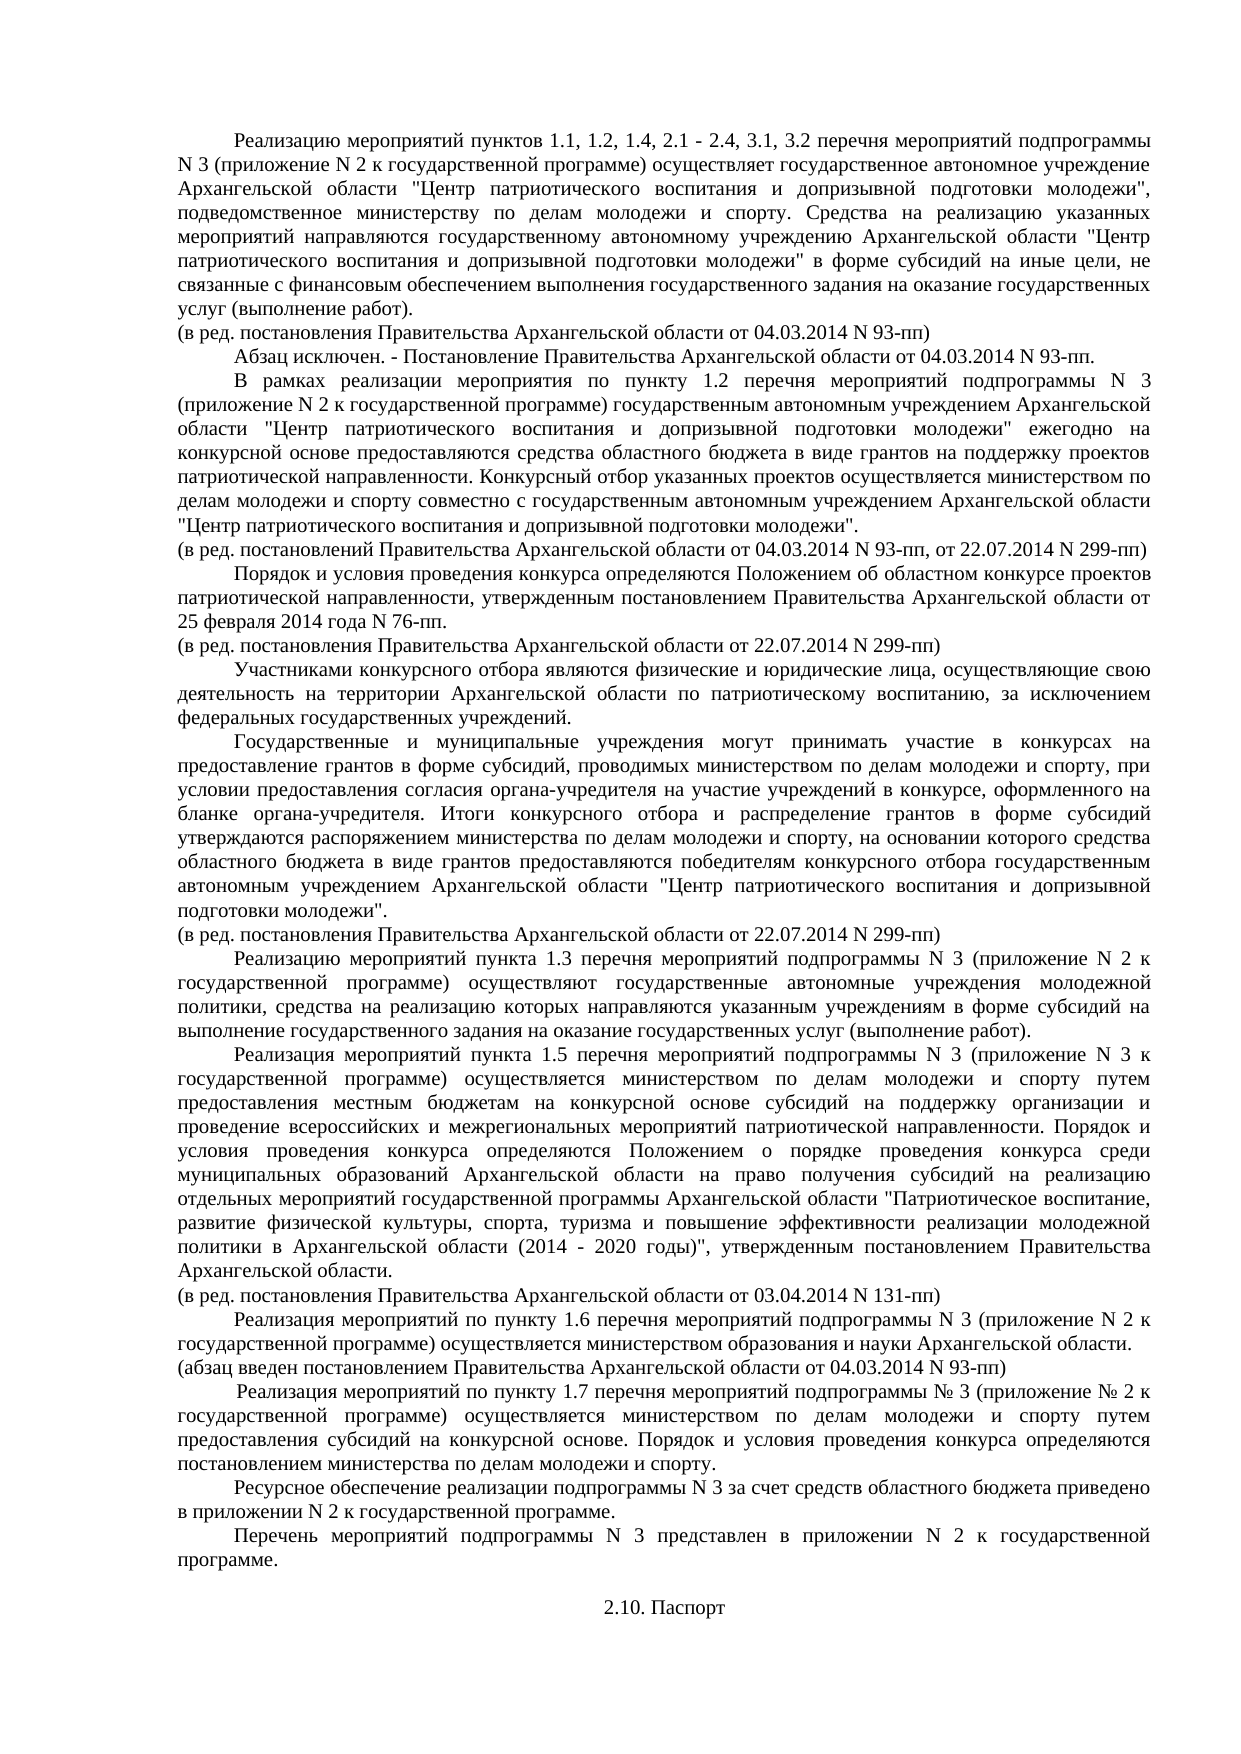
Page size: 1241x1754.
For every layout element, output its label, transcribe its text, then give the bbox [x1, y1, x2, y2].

text (в ред. постановлений Правительства Архангельской области от 04.03.2014 N 93-пп, от 22.07.2014 N 299-пп) [177, 537, 1152, 561]
text Перечень мероприятий подпрограммы N 3 представлен в приложении N 2 к государственной программе. [177, 1523, 1152, 1571]
text Абзац исключен. - Постановление Правительства Архангельской области от 04.03.2014 N 93-пп. [177, 344, 1152, 368]
text Реализация мероприятий по пункту 1.6 перечня мероприятий подпрограммы N 3 (приложение N 2 к государственной программе) осуществляется министерством образования и науки Архангельской области. [177, 1307, 1152, 1355]
text (в ред. постановления Правительства Архангельской области от 22.07.2014 N 299-пп) [177, 922, 1152, 946]
text Реализацию мероприятий пункта 1.3 перечня мероприятий подпрограммы N 3 (приложение N 2 к государственной программе) осуществляют государственные автономные учреждения молодежной политики, средства на реализацию которых направляются указанным учреждениям в форме субсидий на выполнение государственного задания на оказание государственных услуг (выполнение работ). [177, 946, 1152, 1042]
text (в ред. постановления Правительства Архангельской области от 03.04.2014 N 131-пп) [177, 1282, 1152, 1307]
text (в ред. постановления Правительства Архангельской области от 04.03.2014 N 93-пп) [177, 320, 1152, 344]
text 2.10. Паспорт [177, 1595, 1152, 1619]
text Участниками конкурсного отбора являются физические и юридические лица, осуществляющие свою деятельность на территории Архангельской области по патриотическому воспитанию, за исключением федеральных государственных учреждений. [177, 657, 1152, 729]
text Государственные и муниципальные учреждения могут принимать участие в конкурсах на предоставление грантов в форме субсидий, проводимых министерством по делам молодежи и спорту, при условии предоставления согласия органа-учредителя на участие учреждений в конкурсе, оформленного на бланке органа-учредителя. Итоги конкурсного отбора и распределение грантов в форме субсидий утверждаются распоряжением министерства по делам молодежи и спорту, на основании которого средства областного бюджета в виде грантов предоставляются победителям конкурсного отбора государственным автономным учреждением Архангельской области "Центр патриотического воспитания и допризывной подготовки молодежи". [177, 729, 1152, 922]
text (в ред. постановления Правительства Архангельской области от 22.07.2014 N 299-пп) [177, 633, 1152, 657]
text Реализация мероприятий пункта 1.5 перечня мероприятий подпрограммы N 3 (приложение N 3 к государственной программе) осуществляется министерством по делам молодежи и спорту путем предоставления местным бюджетам на конкурсной основе субсидий на поддержку организации и проведение всероссийских и межрегиональных мероприятий патриотической направленности. Порядок и условия проведения конкурса определяются Положением о порядке проведения конкурса среди муниципальных образований Архангельской области на право получения субсидий на реализацию отдельных мероприятий государственной программы Архангельской области "Патриотическое воспитание, развитие физической культуры, спорта, туризма и повышение эффективности реализации молодежной политики в Архангельской области (2014 - 2020 годы)", утвержденным постановлением Правительства Архангельской области. [177, 1042, 1152, 1282]
text Ресурсное обеспечение реализации подпрограммы N 3 за счет средств областного бюджета приведено в приложении N 2 к государственной программе. [177, 1475, 1152, 1523]
text (абзац введен постановлением Правительства Архангельской области от 04.03.2014 N 93-пп) [177, 1355, 1152, 1379]
text В рамках реализации мероприятия по пункту 1.2 перечня мероприятий подпрограммы N 3 (приложение N 2 к государственной программе) государственным автономным учреждением Архангельской области "Центр патриотического воспитания и допризывной подготовки молодежи" ежегодно на конкурсной основе предоставляются средства областного бюджета в виде грантов на поддержку проектов патриотической направленности. Конкурсный отбор указанных проектов осуществляется министерством по делам молодежи и спорту совместно с государственным автономным учреждением Архангельской области "Центр патриотического воспитания и допризывной подготовки молодежи". [177, 368, 1152, 537]
text Реализацию мероприятий пунктов 1.1, 1.2, 1.4, 2.1 - 2.4, 3.1, 3.2 перечня мероприятий подпрограммы N 3 (приложение N 2 к государственной программе) осуществляет государственное автономное учреждение Архангельской области "Центр патриотического воспитания и допризывной подготовки молодежи", подведомственное министерству по делам молодежи и спорту. Средства на реализацию указанных мероприятий направляются государственному автономному учреждению Архангельской области "Центр патриотического воспитания и допризывной подготовки молодежи" в форме субсидий на иные цели, не связанные с финансовым обеспечением выполнения государственного задания на оказание государственных услуг (выполнение работ). [177, 127, 1152, 320]
text Порядок и условия проведения конкурса определяются Положением об областном конкурсе проектов патриотической направленности, утвержденным постановлением Правительства Архангельской области от 25 февраля 2014 года N 76-пп. [177, 561, 1152, 633]
text Реализация мероприятий по пункту 1.7 перечня мероприятий подпрограммы № 3 (приложение № 2 к государственной программе) осуществляется министерством по делам молодежи и спорту путем предоставления субсидий на конкурсной основе. Порядок и условия проведения конкурса определяются постановлением министерства по делам молодежи и спорту. [177, 1379, 1152, 1475]
